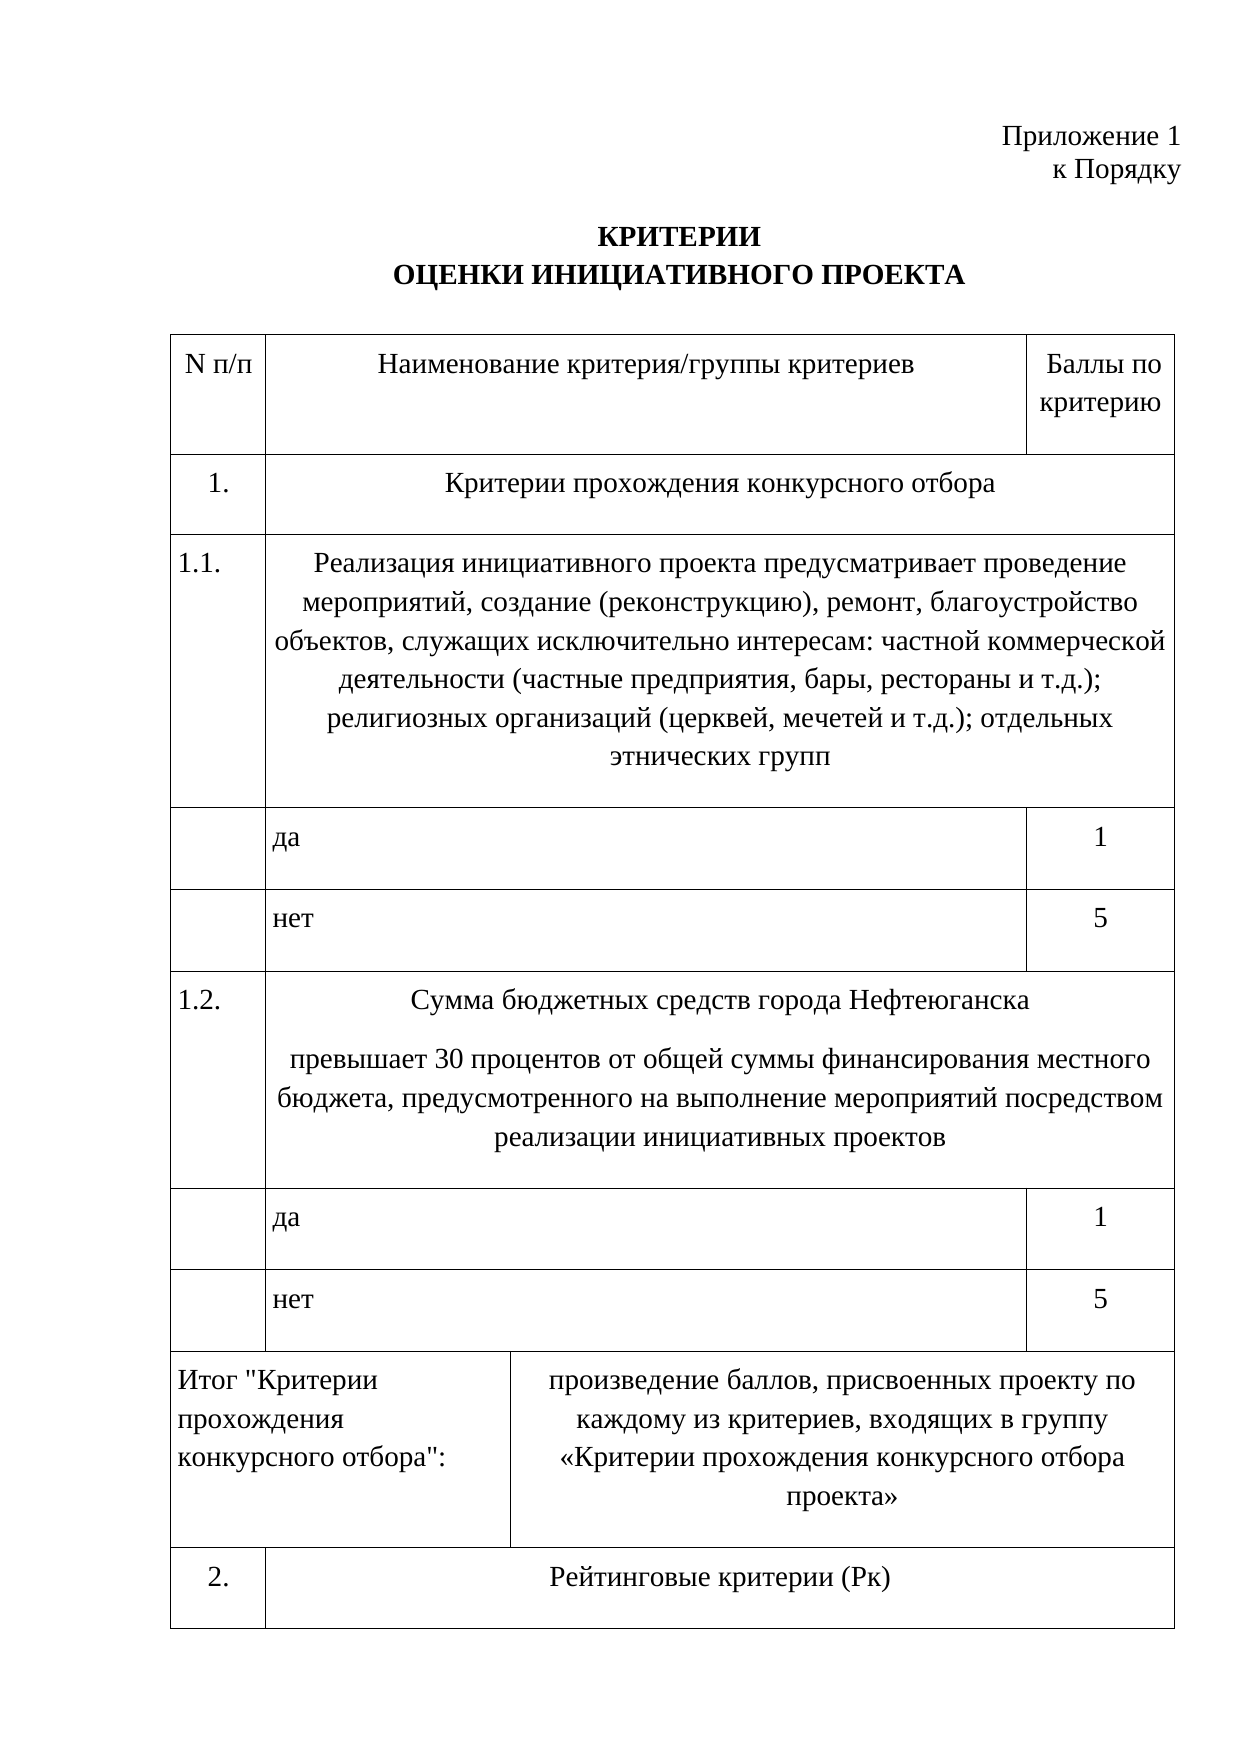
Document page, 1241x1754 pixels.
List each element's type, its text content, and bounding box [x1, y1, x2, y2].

table_cell [171, 1189, 265, 1269]
table_cell 1.1. [171, 535, 265, 807]
table_cell 2. [171, 1548, 265, 1627]
table_cell 5 [1027, 1270, 1174, 1351]
table_cell нет [266, 890, 1026, 971]
text ОЦЕНКИ ИНИЦИАТИВНОГО ПРОЕКТА [177, 257, 1181, 291]
table_cell нет [266, 1270, 1026, 1351]
table_header N п/п [171, 335, 265, 453]
table_header Наименование критерия/группы критериев [266, 335, 1026, 453]
text к Порядку [177, 152, 1181, 185]
table_cell Реализация инициативного проекта предусматривает проведение мероприятий, создание (реконструкцию), ремонт, благоустройство объектов, служащих исключительно интересам: частной коммерческой деятельности (частные предприятия, бары, рестораны и т.д.); религиозных организаций (церквей, мечетей и т.д.); отдельных этнических групп [266, 535, 1174, 807]
table_cell произведение баллов, присвоенных проекту по каждому из критериев, входящих в группу «Критерии прохождения конкурсного отбора проекта» [511, 1352, 1174, 1547]
table_cell да [266, 1189, 1026, 1269]
table_cell 1 [1027, 1189, 1174, 1269]
table_cell Рейтинговые критерии (Рк) [266, 1548, 1174, 1627]
table_cell Критерии прохождения конкурсного отбора [266, 455, 1174, 534]
table_cell [171, 890, 265, 971]
table_cell Сумма бюджетных средств города Нефтеюганска превышает 30 процентов от общей суммы финансирования местного бюджета, предусмотренного на выполнение мероприятий посредством реализации инициативных проектов [266, 972, 1174, 1187]
table_cell [171, 1270, 265, 1351]
table_cell [171, 808, 265, 889]
table_cell Итог "Критерии прохождения конкурсного отбора": [171, 1352, 510, 1547]
table_cell 1 [1027, 808, 1174, 889]
table_cell да [266, 808, 1026, 889]
text КРИТЕРИИ [177, 219, 1181, 252]
table_cell 1. [171, 455, 265, 534]
table_cell 5 [1027, 890, 1174, 971]
text Приложение 1 [177, 118, 1181, 152]
table_header Баллы по критерию [1027, 335, 1174, 453]
table_cell 1.2. [171, 972, 265, 1187]
